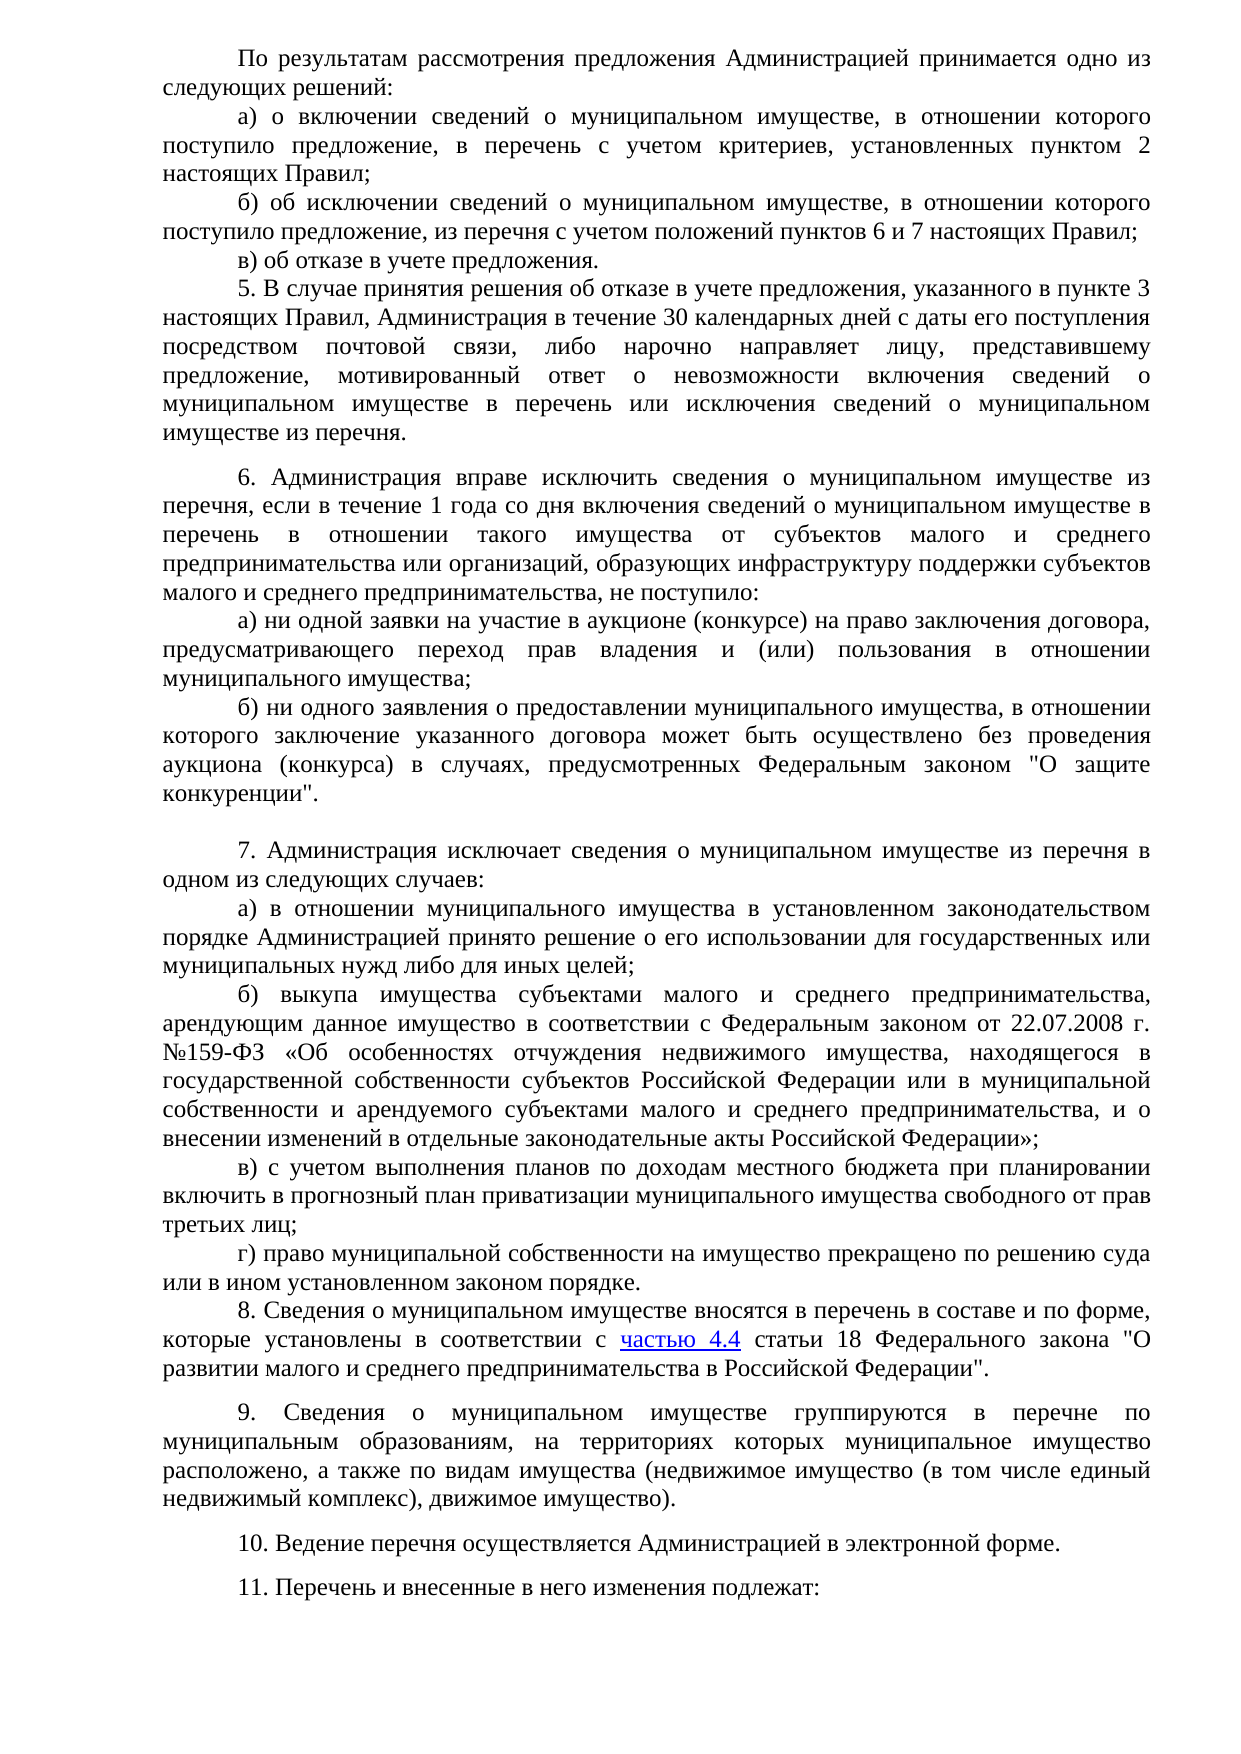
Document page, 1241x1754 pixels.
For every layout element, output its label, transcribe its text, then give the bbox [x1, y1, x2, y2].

text 9. Сведения о муниципальном имуществе группируются в перечне по муниципальным образованиям, на территориях которых муниципальное имущество расположено, а также по видам имущества (недвижимое имущество (в том числе единый недвижимый комплекс), движимое имущество). [162, 1397, 1152, 1512]
text 10. Ведение перечня осуществляется Администрацией в электронной форме. [162, 1528, 1152, 1557]
text 5. В случае принятия решения об отказе в учете предложения, указанного в пункте 3 настоящих Правил, Администрация в течение 30 календарных дней с даты его поступления посредством почтовой связи, либо нарочно направляет лицу, представившему предложение, мотивированный ответ о невозможности включения сведений о муниципальном имуществе в перечень или исключения сведений о муниципальном имуществе из перечня. [162, 273, 1152, 446]
text 11. Перечень и внесенные в него изменения подлежат: [162, 1572, 1152, 1601]
text 6. Администрация вправе исключить сведения о муниципальном имуществе из перечня, если в течение 1 года со дня включения сведений о муниципальном имуществе в перечень в отношении такого имущества от субъектов малого и среднего предпринимательства или организаций, образующих инфраструктуру поддержки субъектов малого и среднего предпринимательства, не поступило: [162, 462, 1152, 605]
text а) о включении сведений о муниципальном имуществе, в отношении которого поступило предложение, в перечень с учетом критериев, установленных пунктом 2 настоящих Правил; [162, 101, 1152, 187]
text в) с учетом выполнения планов по доходам местного бюджета при планировании включить в прогнозный план приватизации муниципального имущества свободного от прав третьих лиц; [162, 1152, 1152, 1238]
text По результатам рассмотрения предложения Администрацией принимается одно из следующих решений: [162, 43, 1152, 101]
text б) ни одного заявления о предоставлении муниципального имущества, в отношении которого заключение указанного договора может быть осуществлено без проведения аукциона (конкурса) в случаях, предусмотренных Федеральным законом "О защите конкуренции". [162, 692, 1152, 807]
text а) ни одной заявки на участие в аукционе (конкурсе) на право заключения договора, предусматривающего переход прав владения и (или) пользования в отношении муниципального имущества; [162, 605, 1152, 692]
text в) об отказе в учете предложения. [162, 245, 1152, 273]
text б) выкупа имущества субъектами малого и среднего предпринимательства, арендующим данное имущество в соответствии с Федеральным законом от 22.07.2008 г. №159-ФЗ «Об особенностях отчуждения недвижимого имущества, находящегося в государственной собственности субъектов Российской Федерации или в муниципальной собственности и арендуемого субъектами малого и среднего предпринимательства, и о внесении изменений в отдельные законодательные акты Российской Федерации»; [162, 979, 1152, 1152]
text г) право муниципальной собственности на имущество прекращено по решению суда или в ином установленном законом порядке. [162, 1238, 1152, 1295]
text а) в отношении муниципального имущества в установленном законодательством порядке Администрацией принято решение о его использовании для государственных или муниципальных нужд либо для иных целей; [162, 893, 1152, 979]
text б) об исключении сведений о муниципальном имуществе, в отношении которого поступило предложение, из перечня с учетом положений пунктов 6 и 7 настоящих Правил; [162, 187, 1152, 245]
text 7. Администрация исключает сведения о муниципальном имуществе из перечня в одном из следующих случаев: [162, 835, 1152, 893]
text 8. Сведения о муниципальном имуществе вносятся в перечень в составе и по форме, которые установлены в соответствии с частью 4.4 статьи 18 Федерального закона "О развитии малого и среднего предпринимательства в Российской Федерации". [162, 1295, 1152, 1382]
